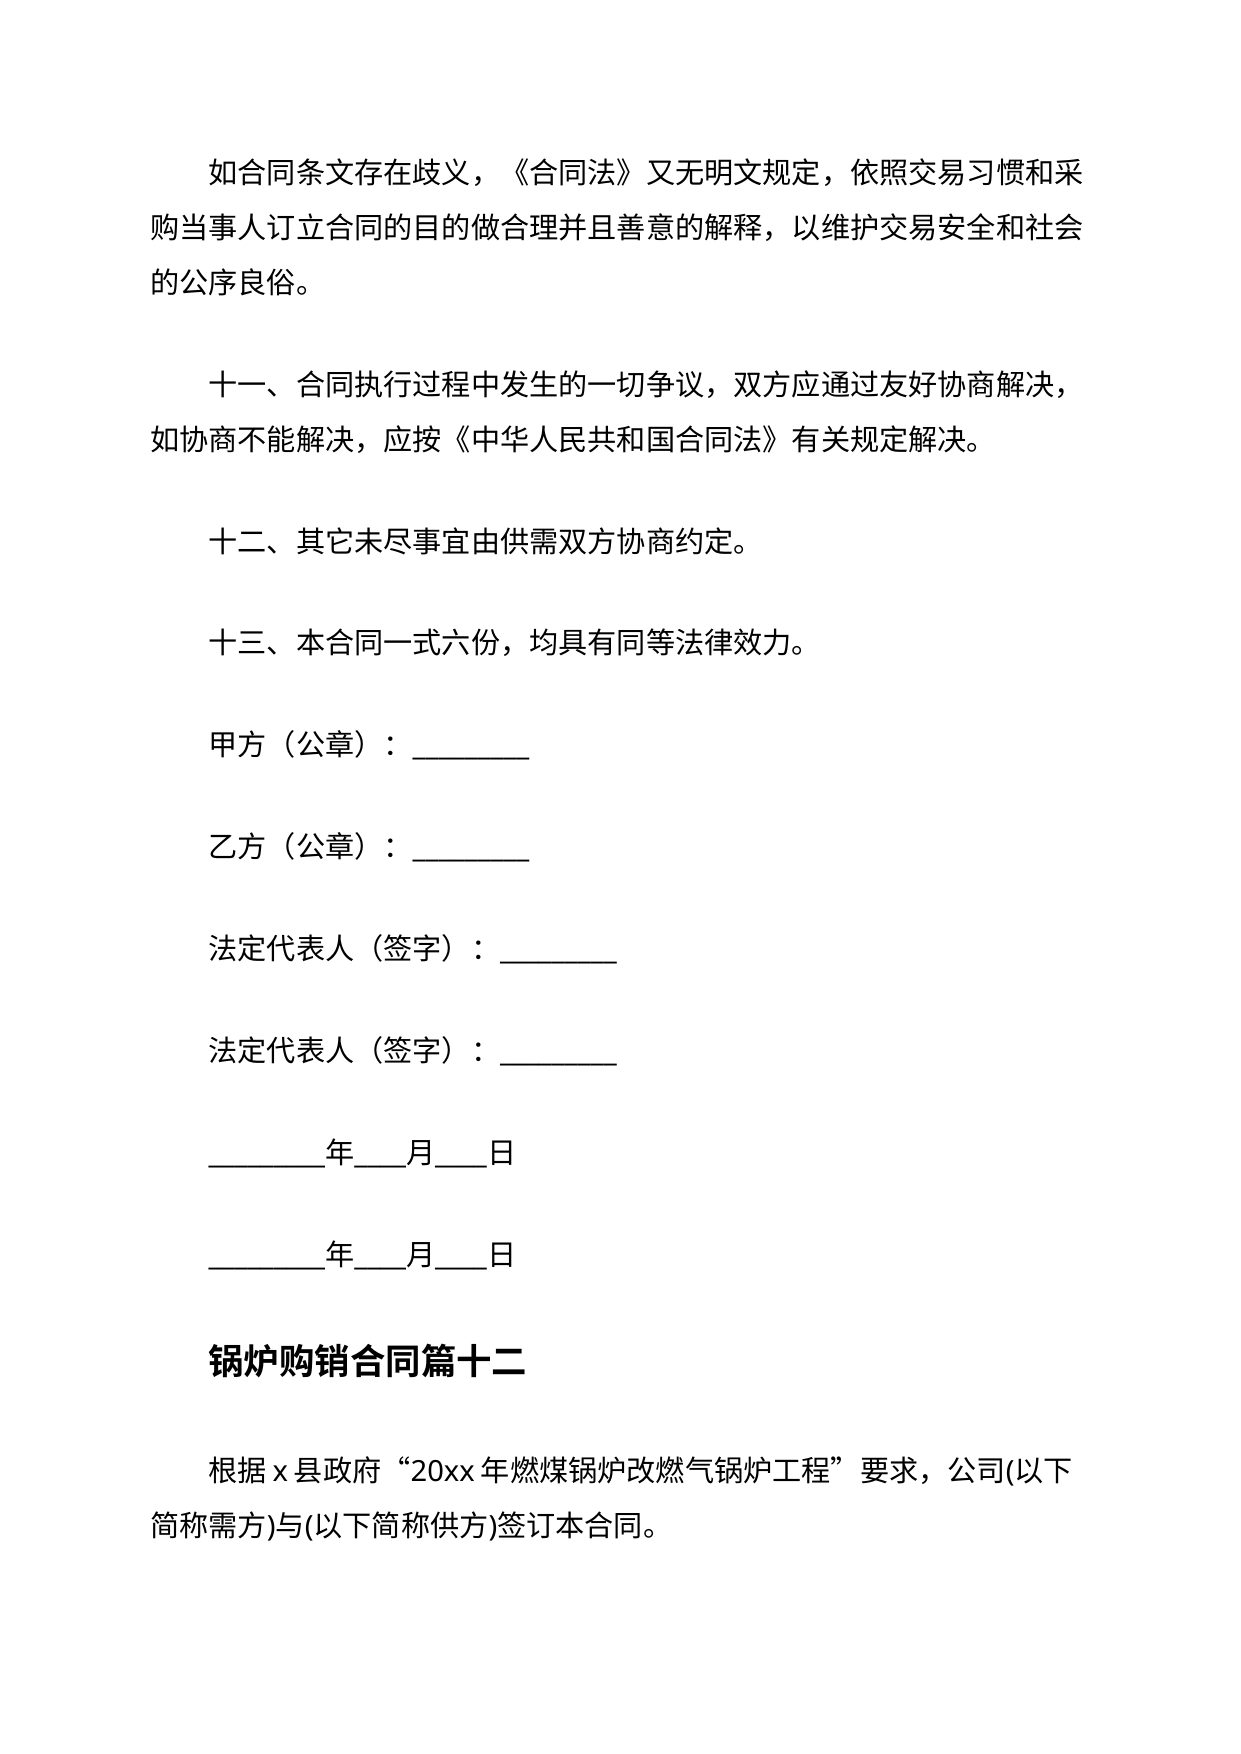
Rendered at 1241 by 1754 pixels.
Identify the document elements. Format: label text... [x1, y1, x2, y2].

text _________年____月____日 [150, 1232, 1090, 1274]
text 根据x县政府“20xx年燃煤锅炉改燃气锅炉工程”要求，公司(以下简称需方)与(以下简称供方)签订本合同。 [150, 1447, 1090, 1544]
text 十一、合同执行过程中发生的一切争议，双方应通过友好协商解决，如协商不能解决，应按《中华人民共和国合同法》有关规定解决。 [150, 362, 1090, 459]
text 法定代表人（签字）：_________ [150, 926, 1090, 968]
text 十二、其它未尽事宜由供需双方协商约定。 [150, 518, 1090, 561]
text 甲方（公章）：_________ [150, 722, 1090, 764]
text 乙方（公章）：_________ [150, 824, 1090, 866]
text _________年____月____日 [150, 1130, 1090, 1172]
text 十三、本合同一式六份，均具有同等法律效力。 [150, 620, 1090, 662]
text 法定代表人（签字）：_________ [150, 1028, 1090, 1070]
text 如合同条文存在歧义，《合同法》又无明文规定，依照交易习惯和采购当事人订立合同的目的做合理并且善意的解释，以维护交易安全和社会的公序良俗。 [150, 150, 1090, 302]
text 锅炉购销合同篇十二 [150, 1334, 1090, 1385]
